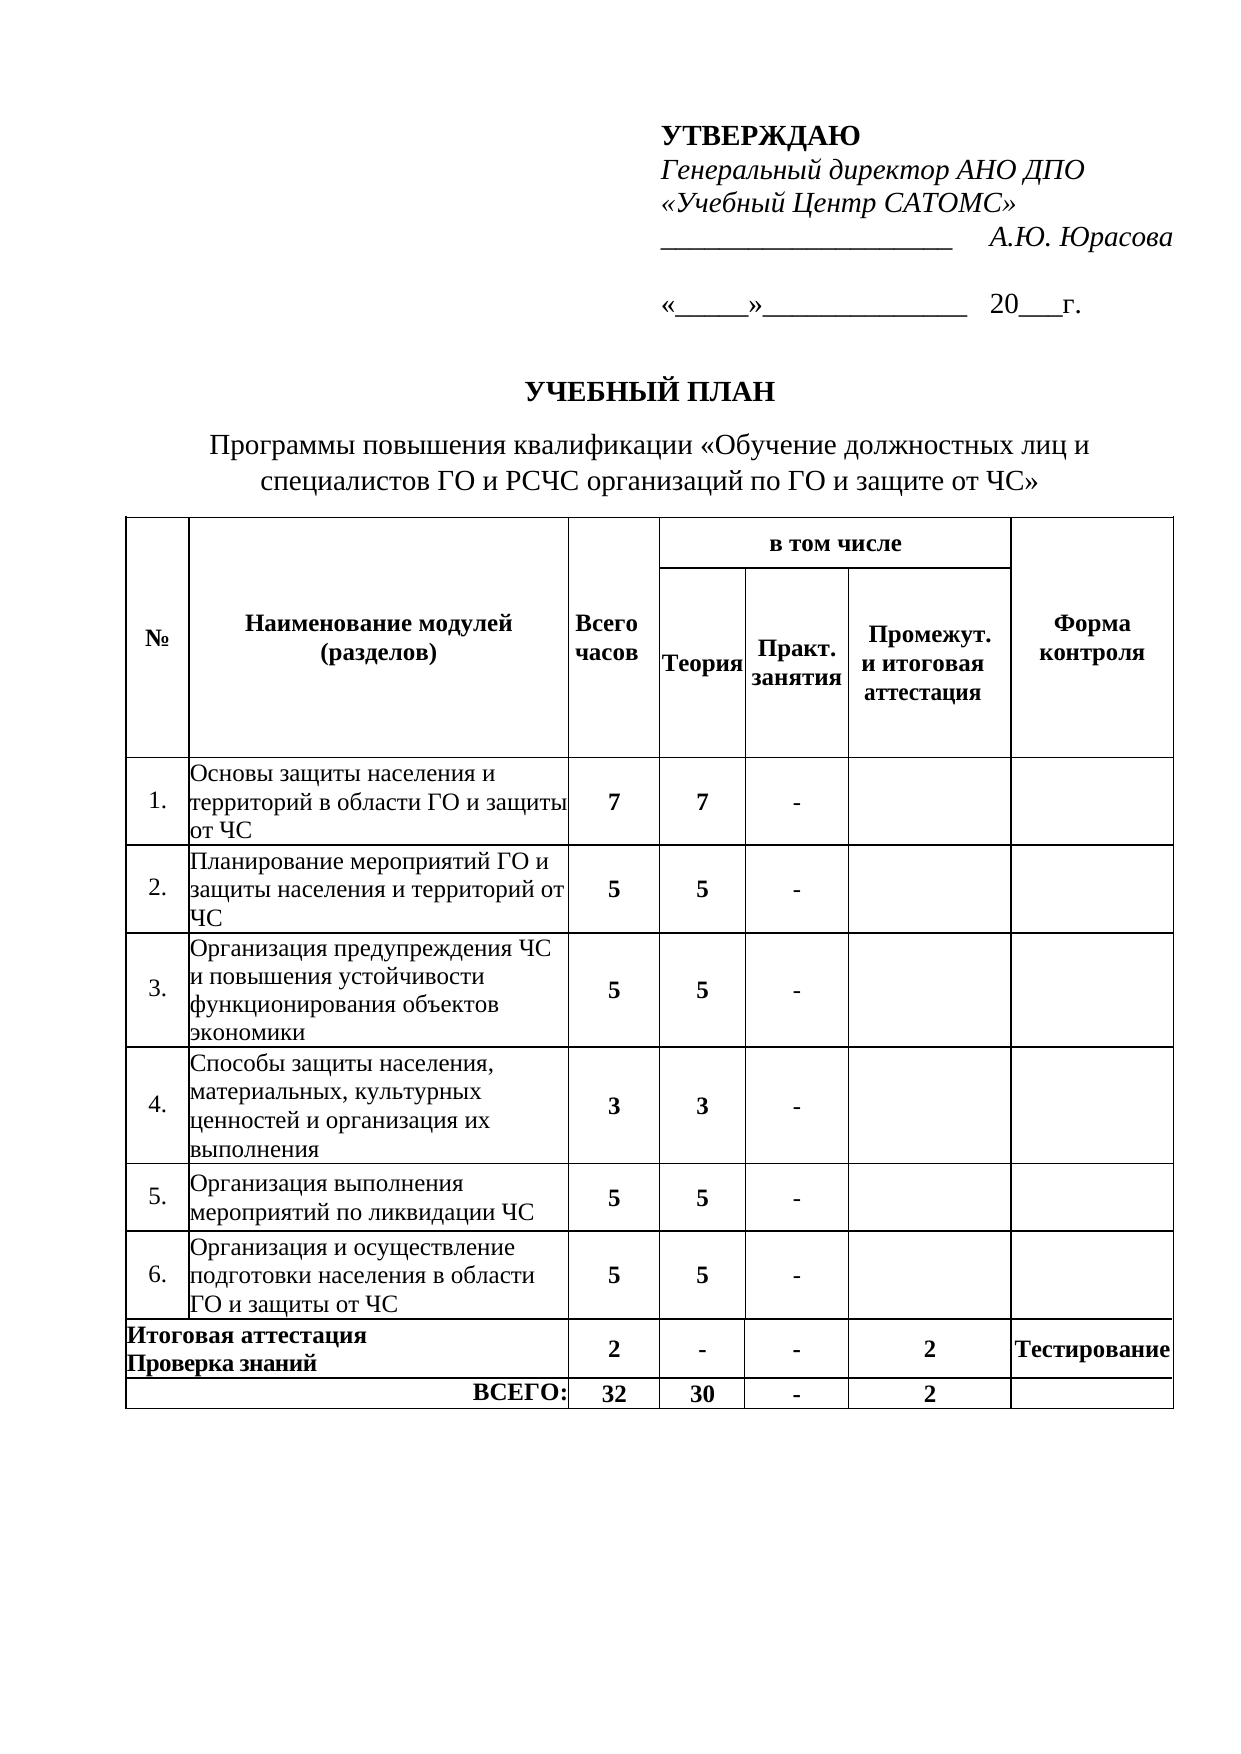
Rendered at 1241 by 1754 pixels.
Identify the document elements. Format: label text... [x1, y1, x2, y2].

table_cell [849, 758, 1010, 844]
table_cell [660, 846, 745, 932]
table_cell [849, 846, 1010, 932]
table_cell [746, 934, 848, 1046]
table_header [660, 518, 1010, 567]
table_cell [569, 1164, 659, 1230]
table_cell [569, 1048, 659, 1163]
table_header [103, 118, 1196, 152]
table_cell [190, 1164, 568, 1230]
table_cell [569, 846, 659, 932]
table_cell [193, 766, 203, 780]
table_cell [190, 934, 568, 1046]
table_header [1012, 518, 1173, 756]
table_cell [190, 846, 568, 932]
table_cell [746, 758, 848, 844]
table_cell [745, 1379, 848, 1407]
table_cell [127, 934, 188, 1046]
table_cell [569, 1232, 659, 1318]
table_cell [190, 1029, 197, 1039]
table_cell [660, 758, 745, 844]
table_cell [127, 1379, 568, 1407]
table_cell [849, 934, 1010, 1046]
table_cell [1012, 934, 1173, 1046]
text УЧЕБНЫЙ ПЛАН [177, 374, 1122, 408]
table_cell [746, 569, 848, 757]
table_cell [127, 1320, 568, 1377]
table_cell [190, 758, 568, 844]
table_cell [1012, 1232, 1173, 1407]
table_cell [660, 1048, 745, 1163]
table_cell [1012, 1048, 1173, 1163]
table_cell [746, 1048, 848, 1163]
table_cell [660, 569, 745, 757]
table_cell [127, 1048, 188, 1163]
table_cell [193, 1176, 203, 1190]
text Программы повышения квалификации «Обучение должностных лиц и специалистов ГО и РСЧС организаций по ГО и защите от ЧС» [177, 427, 1122, 497]
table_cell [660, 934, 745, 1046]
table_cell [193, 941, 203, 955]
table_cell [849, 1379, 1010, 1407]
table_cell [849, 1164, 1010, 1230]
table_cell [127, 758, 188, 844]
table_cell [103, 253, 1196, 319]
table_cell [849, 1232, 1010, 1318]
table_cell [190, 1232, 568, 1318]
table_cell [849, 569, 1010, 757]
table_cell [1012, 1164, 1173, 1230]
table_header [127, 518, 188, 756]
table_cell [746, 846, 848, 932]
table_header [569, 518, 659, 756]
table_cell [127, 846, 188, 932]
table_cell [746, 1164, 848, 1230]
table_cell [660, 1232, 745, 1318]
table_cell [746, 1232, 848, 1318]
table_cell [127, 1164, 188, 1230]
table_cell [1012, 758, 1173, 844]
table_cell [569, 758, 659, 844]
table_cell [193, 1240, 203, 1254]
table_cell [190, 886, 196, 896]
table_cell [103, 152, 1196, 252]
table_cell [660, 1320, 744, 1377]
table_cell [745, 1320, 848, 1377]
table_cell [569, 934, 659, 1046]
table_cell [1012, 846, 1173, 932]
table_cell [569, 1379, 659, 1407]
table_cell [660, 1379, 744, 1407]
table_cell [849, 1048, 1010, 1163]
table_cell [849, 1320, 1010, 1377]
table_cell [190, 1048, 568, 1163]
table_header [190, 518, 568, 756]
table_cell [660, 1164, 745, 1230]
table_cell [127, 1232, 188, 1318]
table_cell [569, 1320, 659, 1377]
